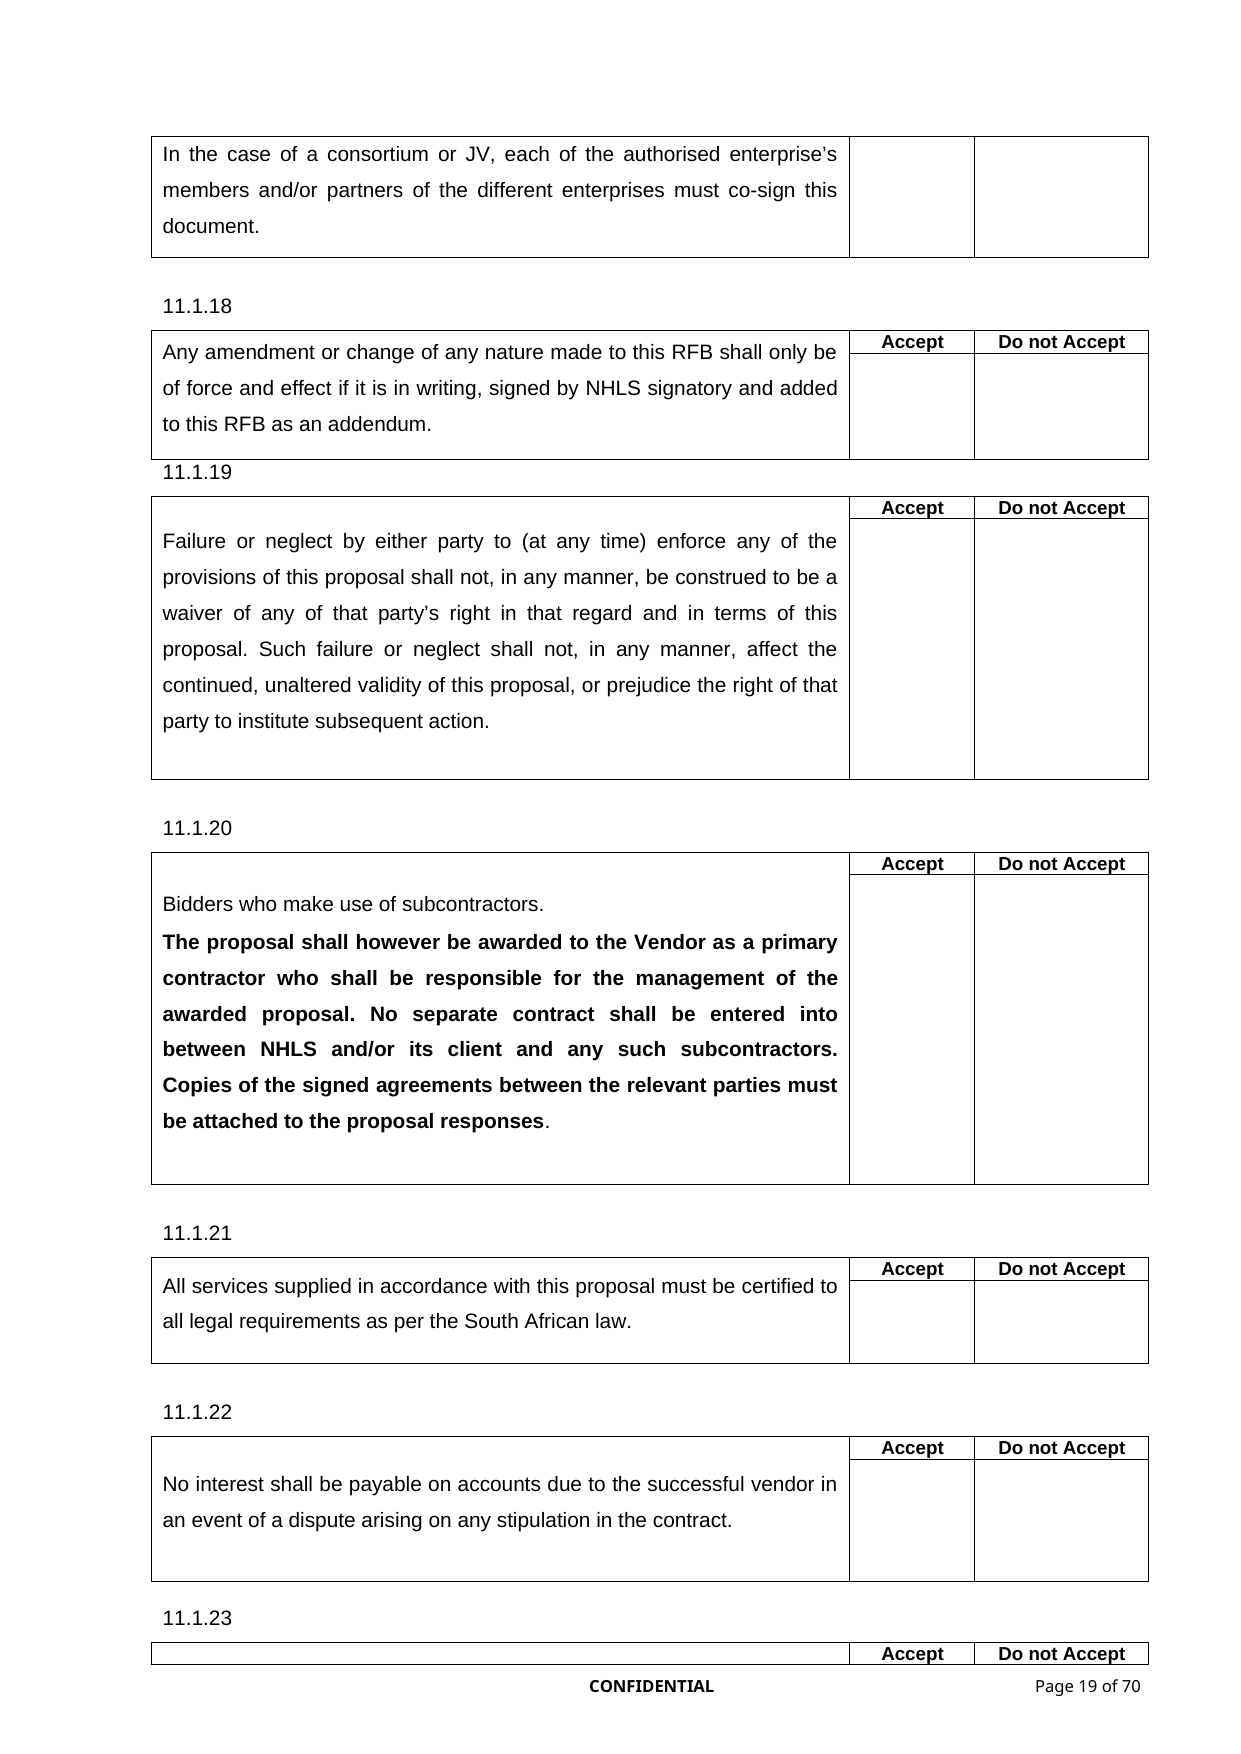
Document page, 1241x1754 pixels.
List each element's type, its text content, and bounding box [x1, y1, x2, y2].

text 11.1.21 [162, 1221, 1137, 1245]
table_header Accept [850, 1258, 974, 1279]
table_header No interest shall be payable on accounts due to the successful vendor in an event of a dispute arising on any stipulation in the contract. [152, 1437, 849, 1581]
table_header Accept [850, 853, 974, 874]
table_cell [850, 1281, 974, 1363]
table_header All services supplied in accordance with this proposal must be certified to all legal requirements as per the South African law. [152, 1258, 849, 1363]
table_header Failure or neglect by either party to (at any time) enforce any of the provisions of this proposal shall not, in any manner, be construed to be a waiver of any of that party’s right in that regard and in terms of this proposal. Such failure or neglect shall not, in any manner, affect the continued, unaltered validity of this proposal, or prejudice the right of that party to institute subsequent action. [152, 497, 849, 779]
table_header Do not Accept [975, 1643, 1148, 1664]
table_header Accept [850, 1437, 974, 1459]
table_header Do not Accept [975, 1258, 1148, 1279]
table_header Do not Accept [975, 331, 1148, 352]
table_cell [850, 1460, 974, 1581]
table_cell [975, 1460, 1148, 1581]
table_cell [975, 137, 1148, 257]
table_cell [975, 519, 1148, 779]
table_header Do not Accept [975, 497, 1148, 518]
text 11.1.20 [162, 816, 1137, 840]
table_header Accept [850, 497, 974, 518]
table_cell [850, 137, 974, 257]
text 11.1.23 [162, 1606, 1137, 1630]
text 11.1.19 [162, 460, 1137, 484]
table_header Accept [850, 331, 974, 352]
table_header Bidders who make use of subcontractors. The proposal shall however be awarded to the Vendor as a primary contractor who shall be responsible for the management of the awarded proposal. No separate contract shall be entered into between NHLS and/or its client and any such subcontractors. Copies of the signed agreements between the relevant parties must be attached to the proposal responses. [152, 853, 849, 1184]
table_cell [975, 354, 1148, 459]
table_header Accept [850, 1643, 974, 1664]
table_cell [850, 875, 974, 1184]
table_header Do not Accept [975, 853, 1148, 874]
table_header Do not Accept [975, 1437, 1148, 1459]
table_cell [975, 1281, 1148, 1363]
table_cell [850, 354, 974, 459]
text 11.1.18 [162, 294, 1137, 318]
text 11.1.22 [162, 1400, 1137, 1424]
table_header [152, 137, 849, 257]
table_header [152, 1643, 849, 1664]
table_cell [975, 875, 1148, 1184]
table_header Any amendment or change of any nature made to this RFB shall only be of force and effect if it is in writing, signed by NHLS signatory and added to this RFB as an addendum. [152, 331, 849, 459]
table_cell [850, 519, 974, 779]
